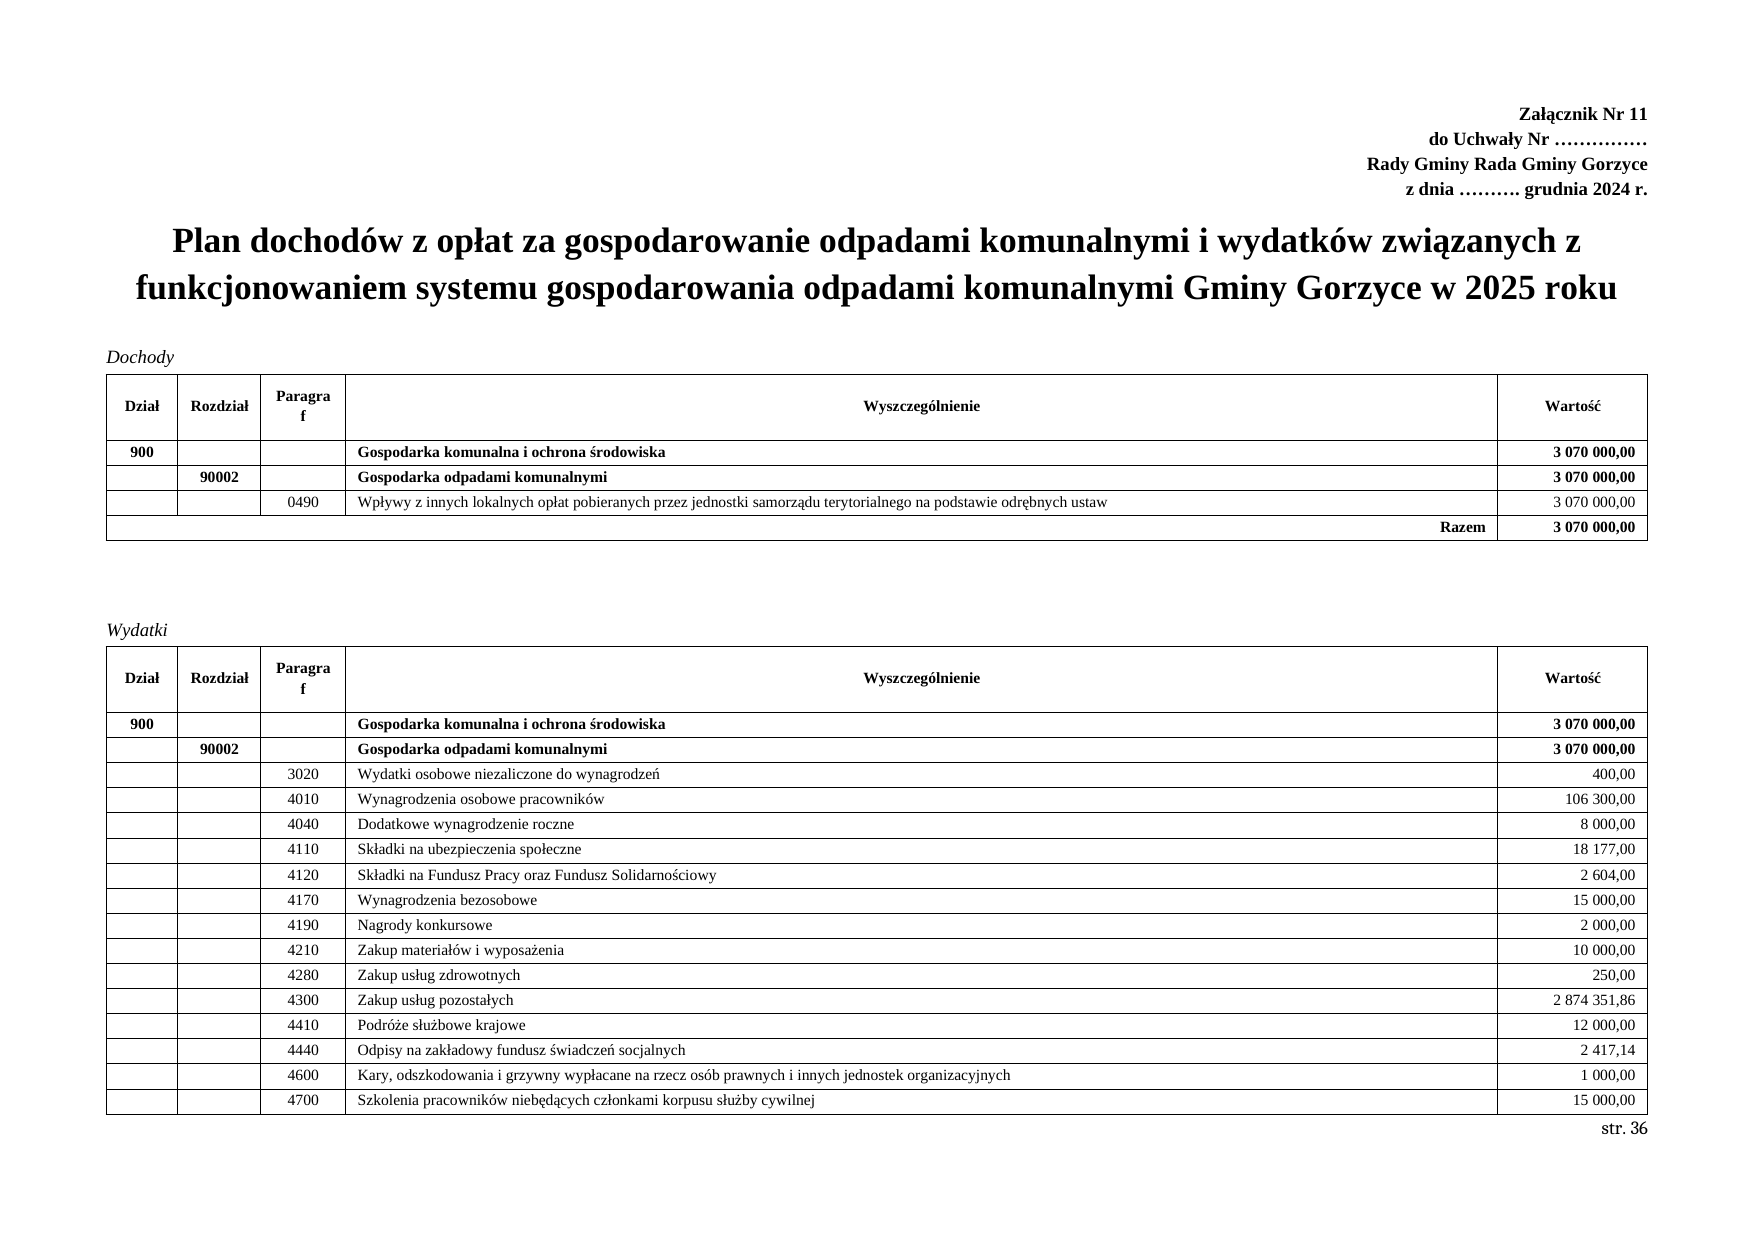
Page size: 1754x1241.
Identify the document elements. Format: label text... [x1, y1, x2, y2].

title Dochody [106, 346, 1648, 368]
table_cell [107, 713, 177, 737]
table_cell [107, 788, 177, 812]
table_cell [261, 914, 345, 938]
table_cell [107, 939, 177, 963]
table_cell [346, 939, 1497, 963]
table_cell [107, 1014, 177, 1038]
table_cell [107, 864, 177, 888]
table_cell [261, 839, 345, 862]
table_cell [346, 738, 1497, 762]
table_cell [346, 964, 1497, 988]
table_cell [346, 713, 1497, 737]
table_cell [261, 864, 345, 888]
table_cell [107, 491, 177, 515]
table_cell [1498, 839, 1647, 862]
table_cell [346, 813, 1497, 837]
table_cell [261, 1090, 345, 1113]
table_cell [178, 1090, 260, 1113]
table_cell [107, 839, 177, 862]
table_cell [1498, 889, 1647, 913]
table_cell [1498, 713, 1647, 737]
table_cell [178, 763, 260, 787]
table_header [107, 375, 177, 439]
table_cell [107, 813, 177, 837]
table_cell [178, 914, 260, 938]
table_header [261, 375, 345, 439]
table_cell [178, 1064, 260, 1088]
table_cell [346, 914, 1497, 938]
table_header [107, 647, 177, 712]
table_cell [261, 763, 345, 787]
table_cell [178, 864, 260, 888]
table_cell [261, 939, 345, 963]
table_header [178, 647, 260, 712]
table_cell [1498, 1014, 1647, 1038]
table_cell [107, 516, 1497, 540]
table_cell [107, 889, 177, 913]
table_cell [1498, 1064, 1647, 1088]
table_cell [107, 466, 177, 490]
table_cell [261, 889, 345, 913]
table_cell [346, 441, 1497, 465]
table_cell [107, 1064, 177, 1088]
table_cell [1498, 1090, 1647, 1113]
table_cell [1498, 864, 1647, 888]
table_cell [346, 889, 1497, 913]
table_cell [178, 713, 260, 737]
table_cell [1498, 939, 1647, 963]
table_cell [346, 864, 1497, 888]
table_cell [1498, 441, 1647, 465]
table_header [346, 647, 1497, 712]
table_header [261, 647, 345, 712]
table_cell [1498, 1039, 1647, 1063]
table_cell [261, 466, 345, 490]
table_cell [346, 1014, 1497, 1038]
title Wydatki [106, 618, 1648, 640]
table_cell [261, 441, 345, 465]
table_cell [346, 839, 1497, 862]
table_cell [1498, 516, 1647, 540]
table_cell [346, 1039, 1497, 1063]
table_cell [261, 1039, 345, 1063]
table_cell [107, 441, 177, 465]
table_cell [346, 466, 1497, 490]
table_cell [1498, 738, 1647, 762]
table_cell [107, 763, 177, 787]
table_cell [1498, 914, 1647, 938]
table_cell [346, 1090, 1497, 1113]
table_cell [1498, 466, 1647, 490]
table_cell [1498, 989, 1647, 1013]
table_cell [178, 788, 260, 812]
text Załącznik Nr 11 do Uchwały Nr …………… Rady Gminy Rada Gminy Gorzyce z dnia ………. grudnia 2024 r. [106, 103, 1648, 199]
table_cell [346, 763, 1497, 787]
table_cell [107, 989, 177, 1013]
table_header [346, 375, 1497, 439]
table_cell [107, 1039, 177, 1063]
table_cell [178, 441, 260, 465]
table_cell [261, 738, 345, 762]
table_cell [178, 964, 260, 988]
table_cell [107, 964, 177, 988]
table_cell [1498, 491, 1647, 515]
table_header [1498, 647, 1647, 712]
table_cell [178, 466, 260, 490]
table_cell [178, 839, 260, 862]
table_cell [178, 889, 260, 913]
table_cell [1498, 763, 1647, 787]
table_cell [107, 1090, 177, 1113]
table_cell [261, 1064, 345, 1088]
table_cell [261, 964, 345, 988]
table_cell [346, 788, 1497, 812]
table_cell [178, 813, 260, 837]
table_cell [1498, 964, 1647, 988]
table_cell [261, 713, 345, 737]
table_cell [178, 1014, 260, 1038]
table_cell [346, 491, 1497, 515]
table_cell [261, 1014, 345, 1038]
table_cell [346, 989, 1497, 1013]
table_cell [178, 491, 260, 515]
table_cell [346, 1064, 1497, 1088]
title Plan dochodów z opłat za gospodarowanie odpadami komunalnymi i wydatków związanych z funkcjonowaniem systemu gospodarowania odpadami komunalnymi Gminy Gorzyce w 2025 roku [106, 219, 1648, 307]
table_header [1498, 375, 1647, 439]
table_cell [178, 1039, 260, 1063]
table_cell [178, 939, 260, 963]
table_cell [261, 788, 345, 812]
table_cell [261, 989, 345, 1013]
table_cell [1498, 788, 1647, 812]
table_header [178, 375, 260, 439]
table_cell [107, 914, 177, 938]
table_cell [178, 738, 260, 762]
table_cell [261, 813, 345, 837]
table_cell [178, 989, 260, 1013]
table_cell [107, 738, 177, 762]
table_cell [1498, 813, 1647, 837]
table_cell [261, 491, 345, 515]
